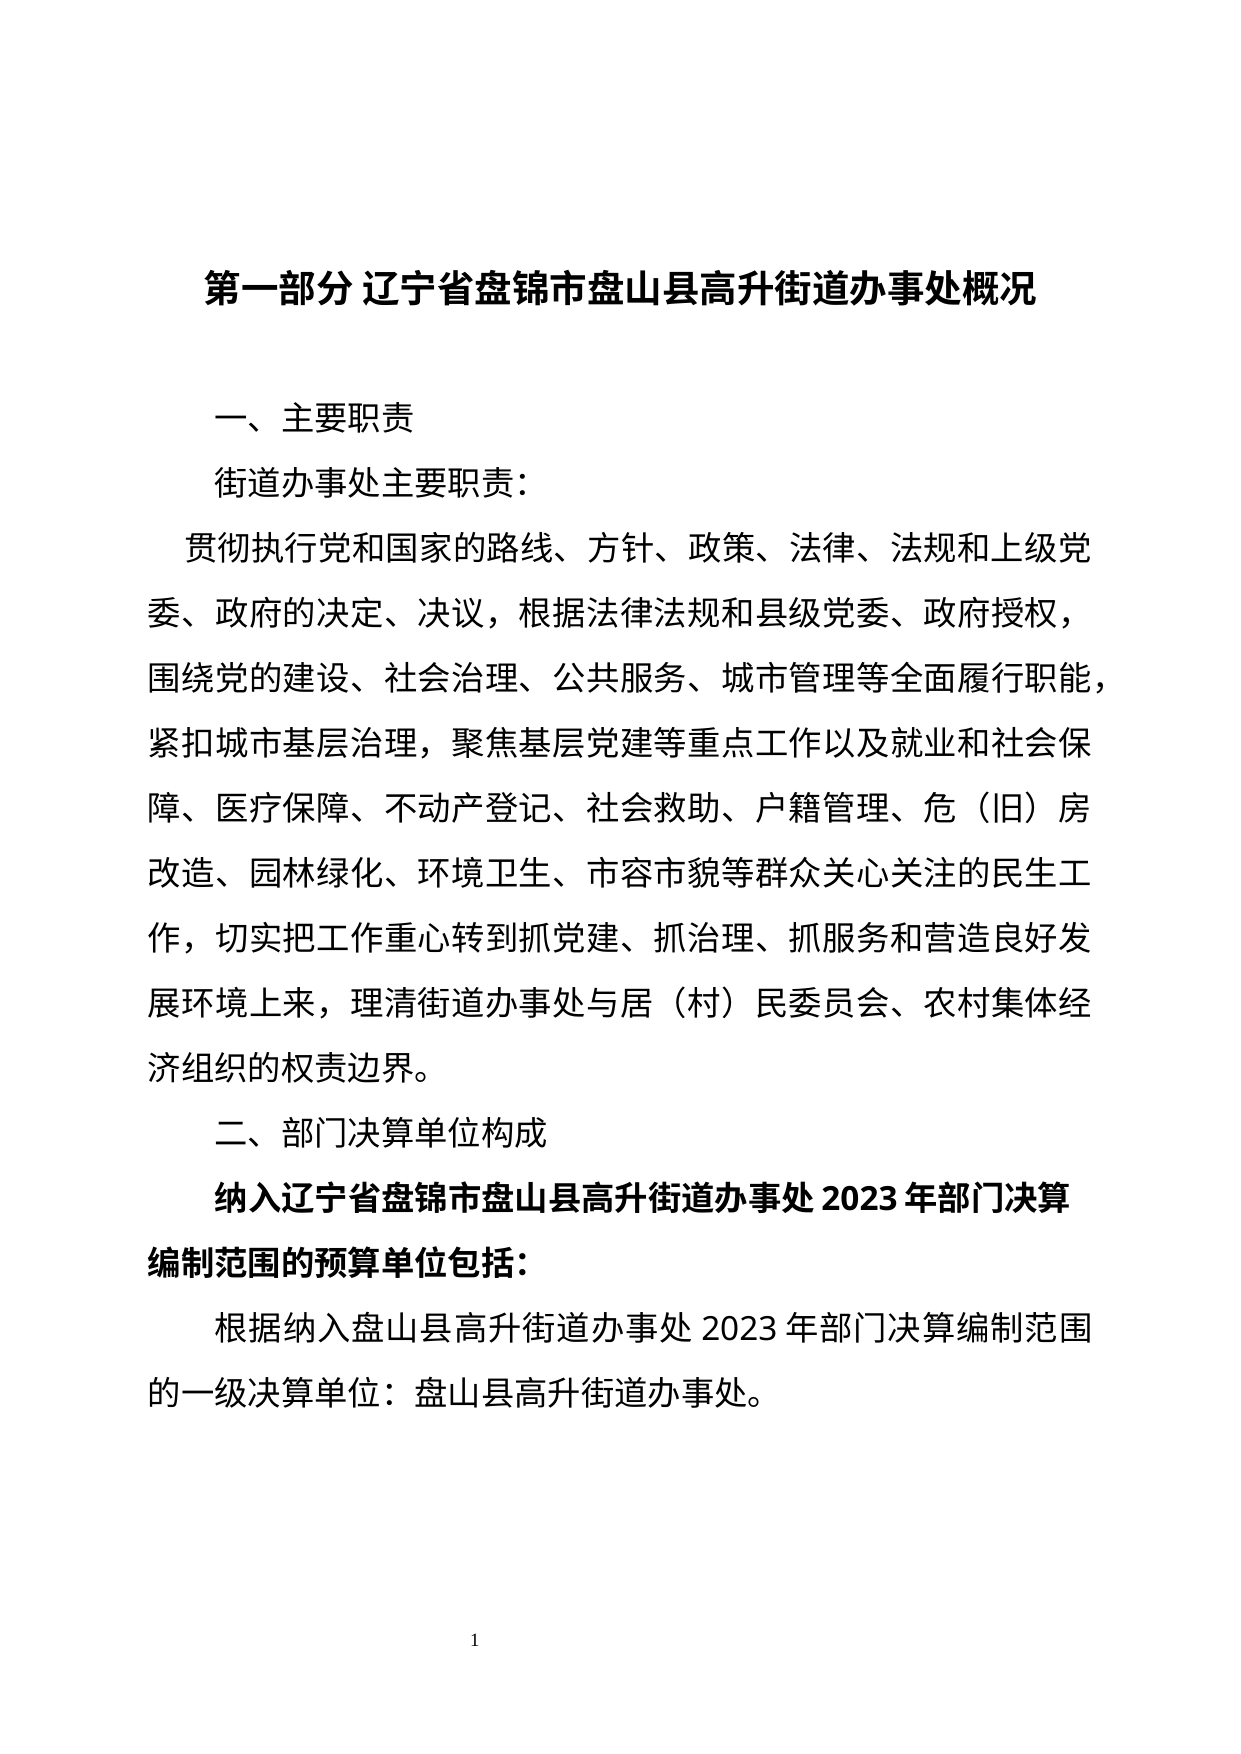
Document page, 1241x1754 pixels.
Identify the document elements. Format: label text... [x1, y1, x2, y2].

text 街道办事处主要职责： 贯彻执行党和国家的路线、方针、政策、法律、法规和上级党委、政府的决定、决议，根据法律法规和县级党委、政府授权，围绕党的建设、社会治理、公共服务、城市管理等全面履行职能，紧扣城市基层治理，聚焦基层党建等重点工作以及就业和社会保障、医疗保障、不动产登记、社会救助、户籍管理、危（旧）房改造、园林绿化、环境卫生、市容市貌等群众关心关注的民生工作，切实把工作重心转到抓党建、抓治理、抓服务和营造良好发展环境上来，理清街道办事处与居（村）民委员会、农村集体经济组织的权责边界。 [148, 448, 1093, 1098]
text 第一部分 辽宁省盘锦市盘山县高升街道办事处概况 [148, 253, 1093, 318]
text 纳入辽宁省盘锦市盘山县高升街道办事处2023年部门决算编制范围的预算单位包括： [148, 1163, 1093, 1293]
text 根据纳入盘山县高升街道办事处2023年部门决算编制范围的一级决算单位：盘山县高升街道办事处。 [148, 1293, 1093, 1423]
text 一、主要职责 [148, 383, 1093, 448]
text 二、部门决算单位构成 [148, 1098, 1093, 1163]
